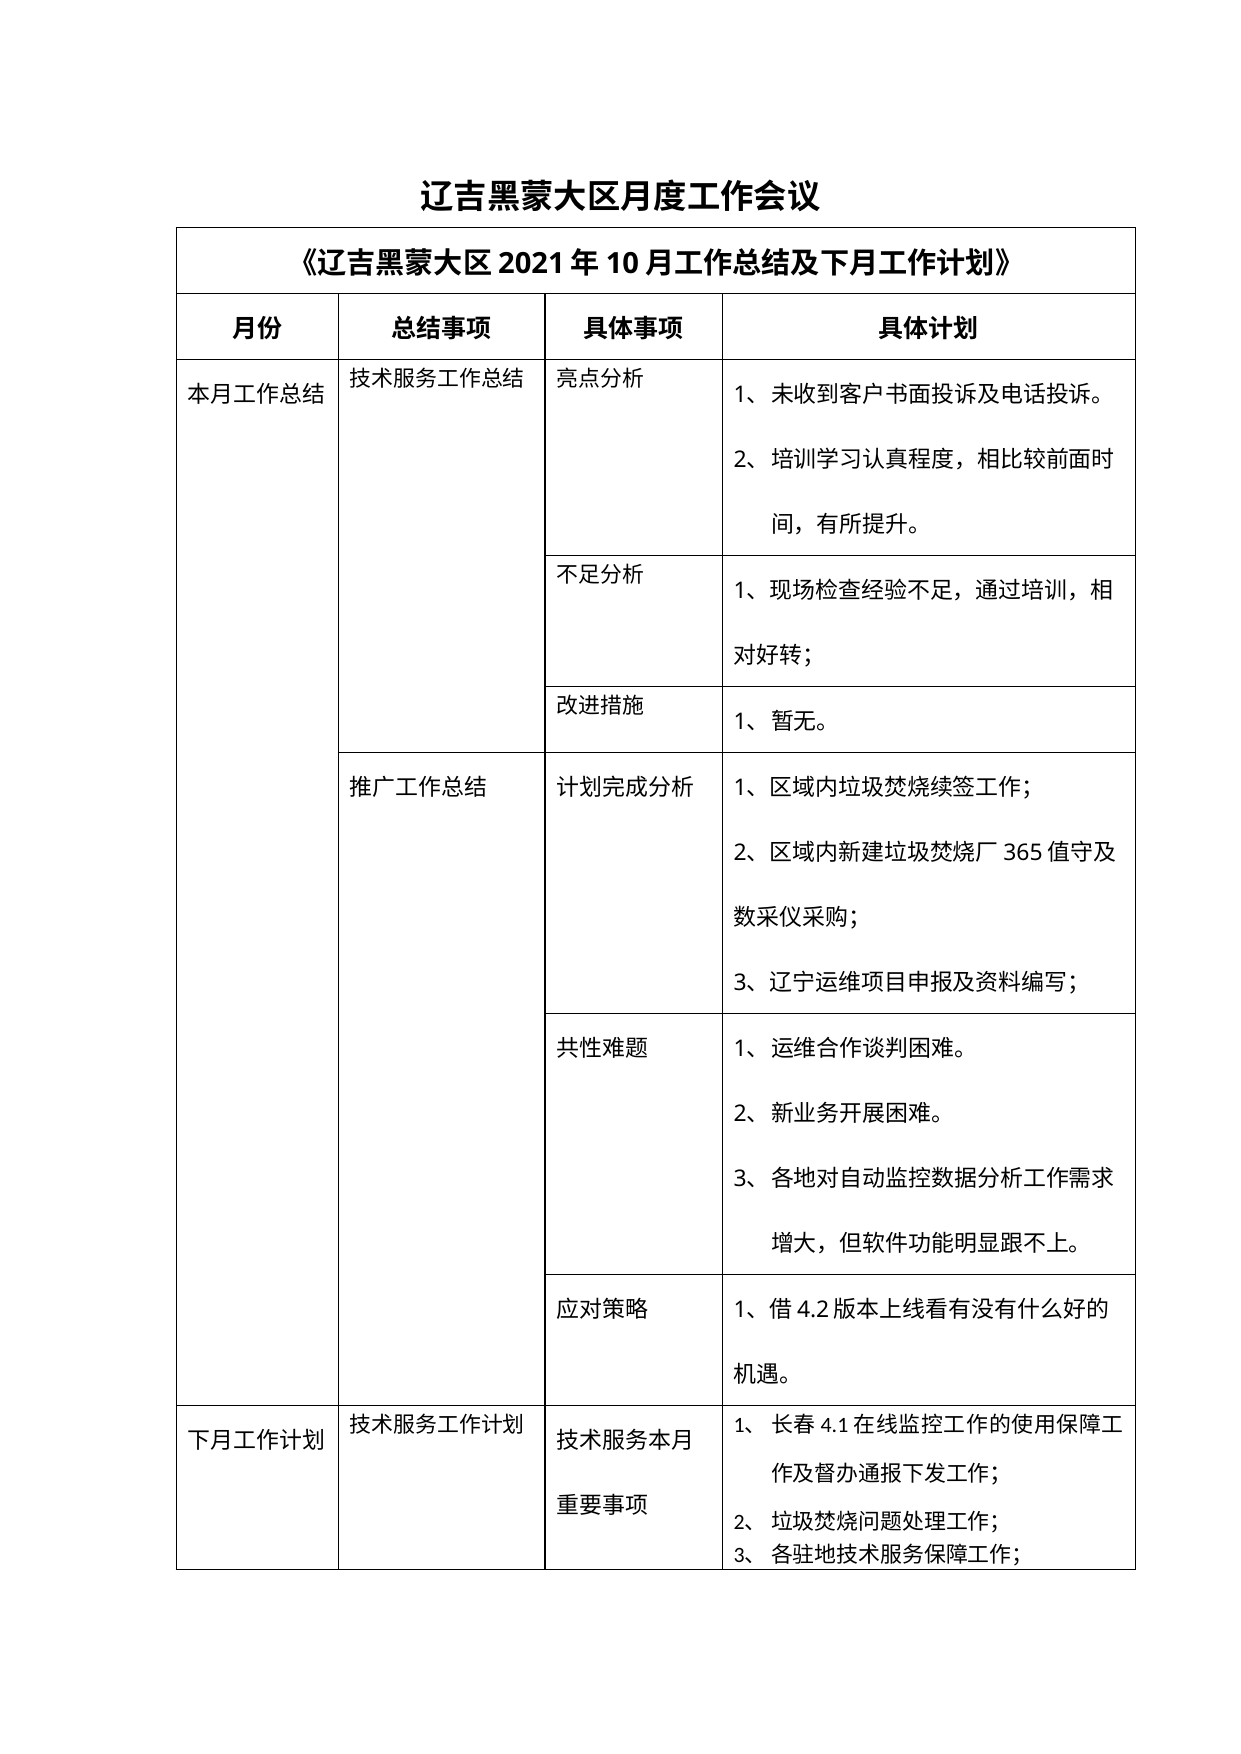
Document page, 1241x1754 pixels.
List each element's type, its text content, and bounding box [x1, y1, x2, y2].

table_cell 不足分析 [546, 556, 722, 686]
table_cell 未收到客户书面投诉及电话投诉。 培训学习认真程度，相比较前面时间，有所提升。 [723, 360, 1135, 555]
table_cell 暂无。 [723, 687, 1135, 752]
table_cell 具体事项 [546, 294, 722, 359]
table_cell 技术服务本月重要事项 [546, 1406, 722, 1569]
table_cell 区域内垃圾焚烧续签工作； 区域内新建垃圾焚烧厂365值守及数采仪采购； 辽宁运维项目申报及资料编写； [723, 753, 1135, 1013]
table_cell 具体计划 [723, 294, 1135, 359]
table_header 《辽吉黑蒙大区2021年10月工作总结及下月工作计划》 [177, 228, 1135, 293]
table_cell 本月工作总结 [177, 360, 338, 1405]
table_cell 借4.2版本上线看有没有什么好的机遇。 [723, 1275, 1135, 1405]
table_cell 运维合作谈判困难。 新业务开展困难。 各地对自动监控数据分析工作需求增大，但软件功能明显跟不上。 [723, 1014, 1135, 1274]
table_cell 共性难题 [546, 1014, 722, 1274]
table_cell 总结事项 [339, 294, 544, 359]
table_cell 月份 [177, 294, 338, 359]
table_cell 技术服务工作计划 [339, 1406, 544, 1569]
text 辽吉黑蒙大区月度工作会议 [187, 162, 1053, 227]
table_cell 应对策略 [546, 1275, 722, 1405]
table_cell 推广工作总结 [339, 753, 544, 1405]
table_cell 下月工作计划 [177, 1406, 338, 1569]
table_cell 技术服务工作总结 [339, 360, 544, 752]
table_cell 1、现场检查经验不足，通过培训，相对好转； [723, 556, 1135, 686]
table_cell 计划完成分析 [546, 753, 722, 1013]
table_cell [723, 1406, 1135, 1569]
table_cell 改进措施 [546, 687, 722, 752]
table_cell 亮点分析 [546, 360, 722, 555]
